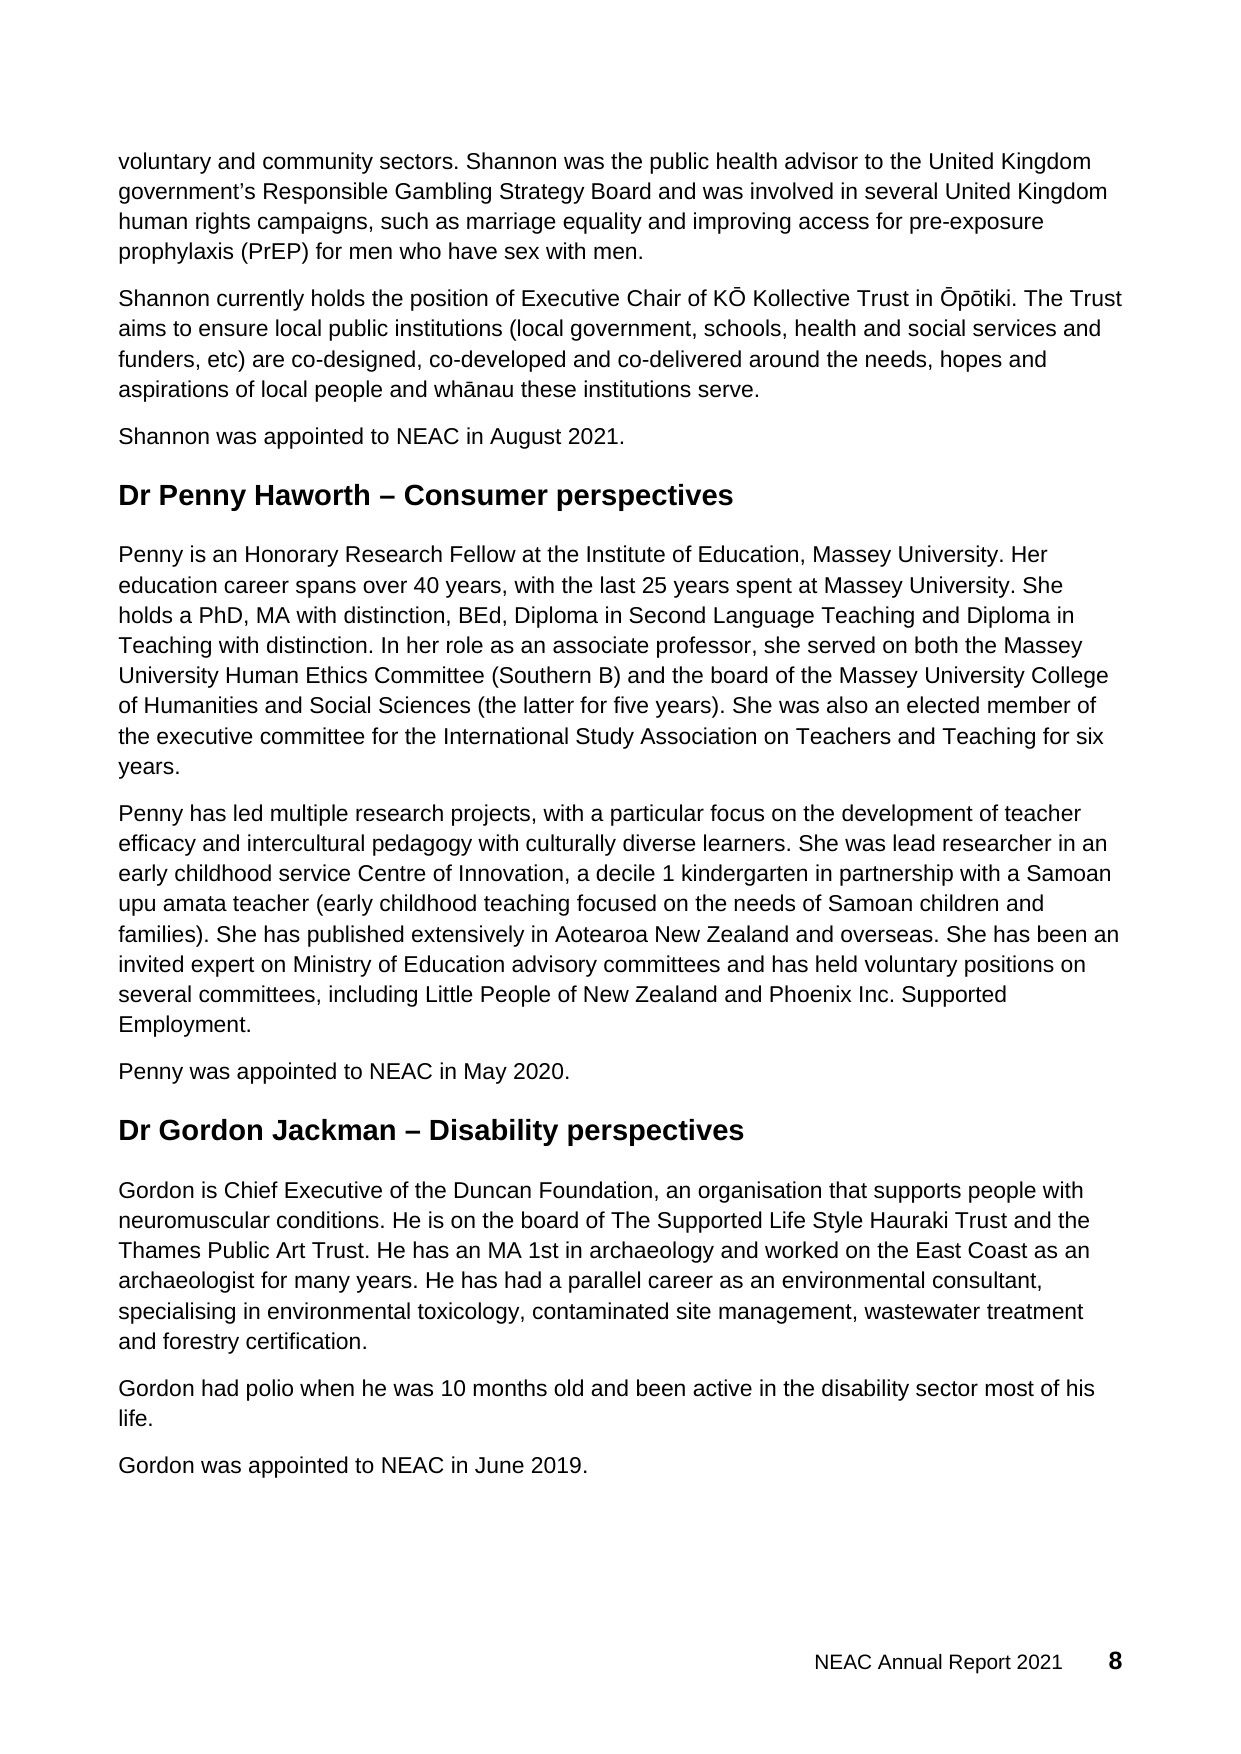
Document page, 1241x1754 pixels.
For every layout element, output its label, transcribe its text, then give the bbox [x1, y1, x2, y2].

text Gordon is Chief Executive of the Duncan Foundation, an organisation that supports people with neuromuscular conditions. He is on the board of The Supported Life Style Hauraki Trust and the Thames Public Art Trust. He has an MA 1st in archaeology and worked on the East Coast as an archaeologist for many years. He has had a parallel career as an environmental consultant, specialising in environmental toxicology, contaminated site management, wastewater treatment and forestry certification. [118, 1177, 1122, 1354]
subtitle Dr Penny Haworth – Consumer perspectives [118, 478, 1122, 511]
subtitle Dr Gordon Jackman – Disability perspectives [118, 1113, 1122, 1147]
text Gordon had polio when he was 10 months old and been active in the disability sector most of his life. [118, 1375, 1122, 1431]
text Shannon currently holds the position of Executive Chair of KŌ Kollective Trust in Ōpōtiki. The Trust aims to ensure local public institutions (local government, schools, health and social services and funders, etc) are co-designed, co-developed and co-delivered around the needs, hopes and aspirations of local people and whānau these institutions serve. [118, 285, 1122, 402]
text Penny was appointed to NEAC in May 2020. [118, 1058, 1122, 1084]
text Penny has led multiple research projects, with a particular focus on the development of teacher efficacy and intercultural pedagogy with culturally diverse learners. She was lead researcher in an early childhood service Centre of Innovation, a decile 1 kindergarten in partnership with a Samoan upu amata teacher (early childhood teaching focused on the needs of Samoan children and families). She has published extensively in Aotearoa New Zealand and overseas. She has been an invited expert on Ministry of Education advisory committees and has held voluntary positions on several committees, including Little People of New Zealand and Phoenix Inc. Supported Employment. [118, 800, 1122, 1038]
text Penny is an Honorary Research Fellow at the Institute of Education, Massey University. Her education career spans over 40 years, with the last 25 years spent at Massey University. She holds a PhD, MA with distinction, BEd, Diploma in Second Language Teaching and Diploma in Teaching with distinction. In her role as an associate professor, she served on both the Massey University Human Ethics Committee (Southern B) and the board of the Massey University College of Humanities and Social Sciences (the latter for five years). She was also an elected member of the executive committee for the International Study Association on Teachers and Teaching for six years. [118, 541, 1122, 779]
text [118, 148, 1122, 265]
text Gordon was appointed to NEAC in June 2019. [118, 1452, 1122, 1478]
text Shannon was appointed to NEAC in August 2021. [118, 423, 1122, 449]
